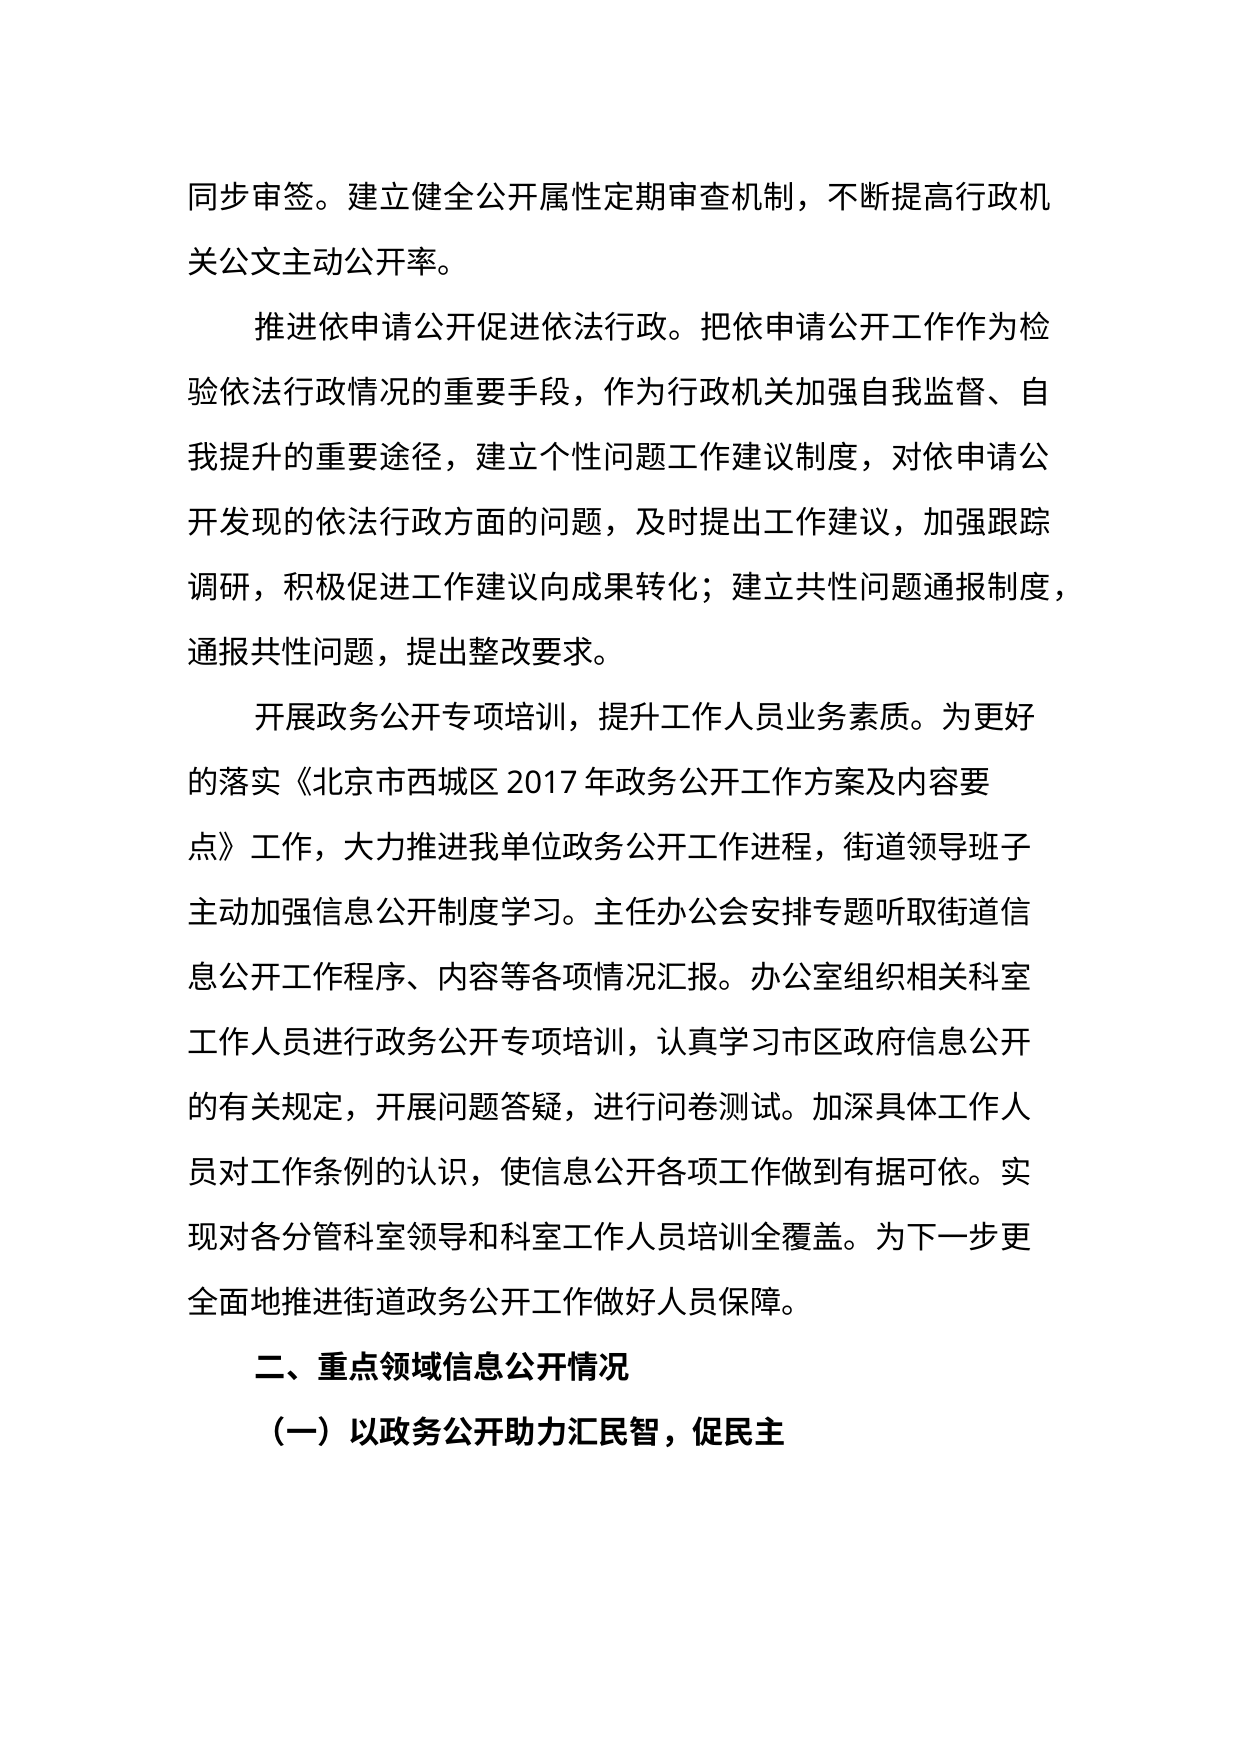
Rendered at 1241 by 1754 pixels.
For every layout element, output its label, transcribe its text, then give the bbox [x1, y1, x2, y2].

text 二、重点领域信息公开情况 [187, 1332, 1053, 1397]
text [187, 162, 1053, 292]
text 开展政务公开专项培训，提升工作人员业务素质。为更好的落实《北京市西城区2017年政务公开工作方案及内容要点》工作，大力推进我单位政务公开工作进程，街道领导班子主动加强信息公开制度学习。主任办公会安排专题听取街道信息公开工作程序、内容等各项情况汇报。办公室组织相关科室工作人员进行政务公开专项培训，认真学习市区政府信息公开的有关规定，开展问题答疑，进行问卷测试。加深具体工作人员对工作条例的认识，使信息公开各项工作做到有据可依。实现对各分管科室领导和科室工作人员培训全覆盖。为下一步更全面地推进街道政务公开工作做好人员保障。 [187, 682, 1053, 1332]
text 推进依申请公开促进依法行政。把依申请公开工作作为检验依法行政情况的重要手段，作为行政机关加强自我监督、自我提升的重要途径，建立个性问题工作建议制度，对依申请公开发现的依法行政方面的问题，及时提出工作建议，加强跟踪调研，积极促进工作建议向成果转化；建立共性问题通报制度，通报共性问题，提出整改要求。 [187, 292, 1053, 682]
text （一）以政务公开助力汇民智，促民主 [187, 1397, 1053, 1462]
